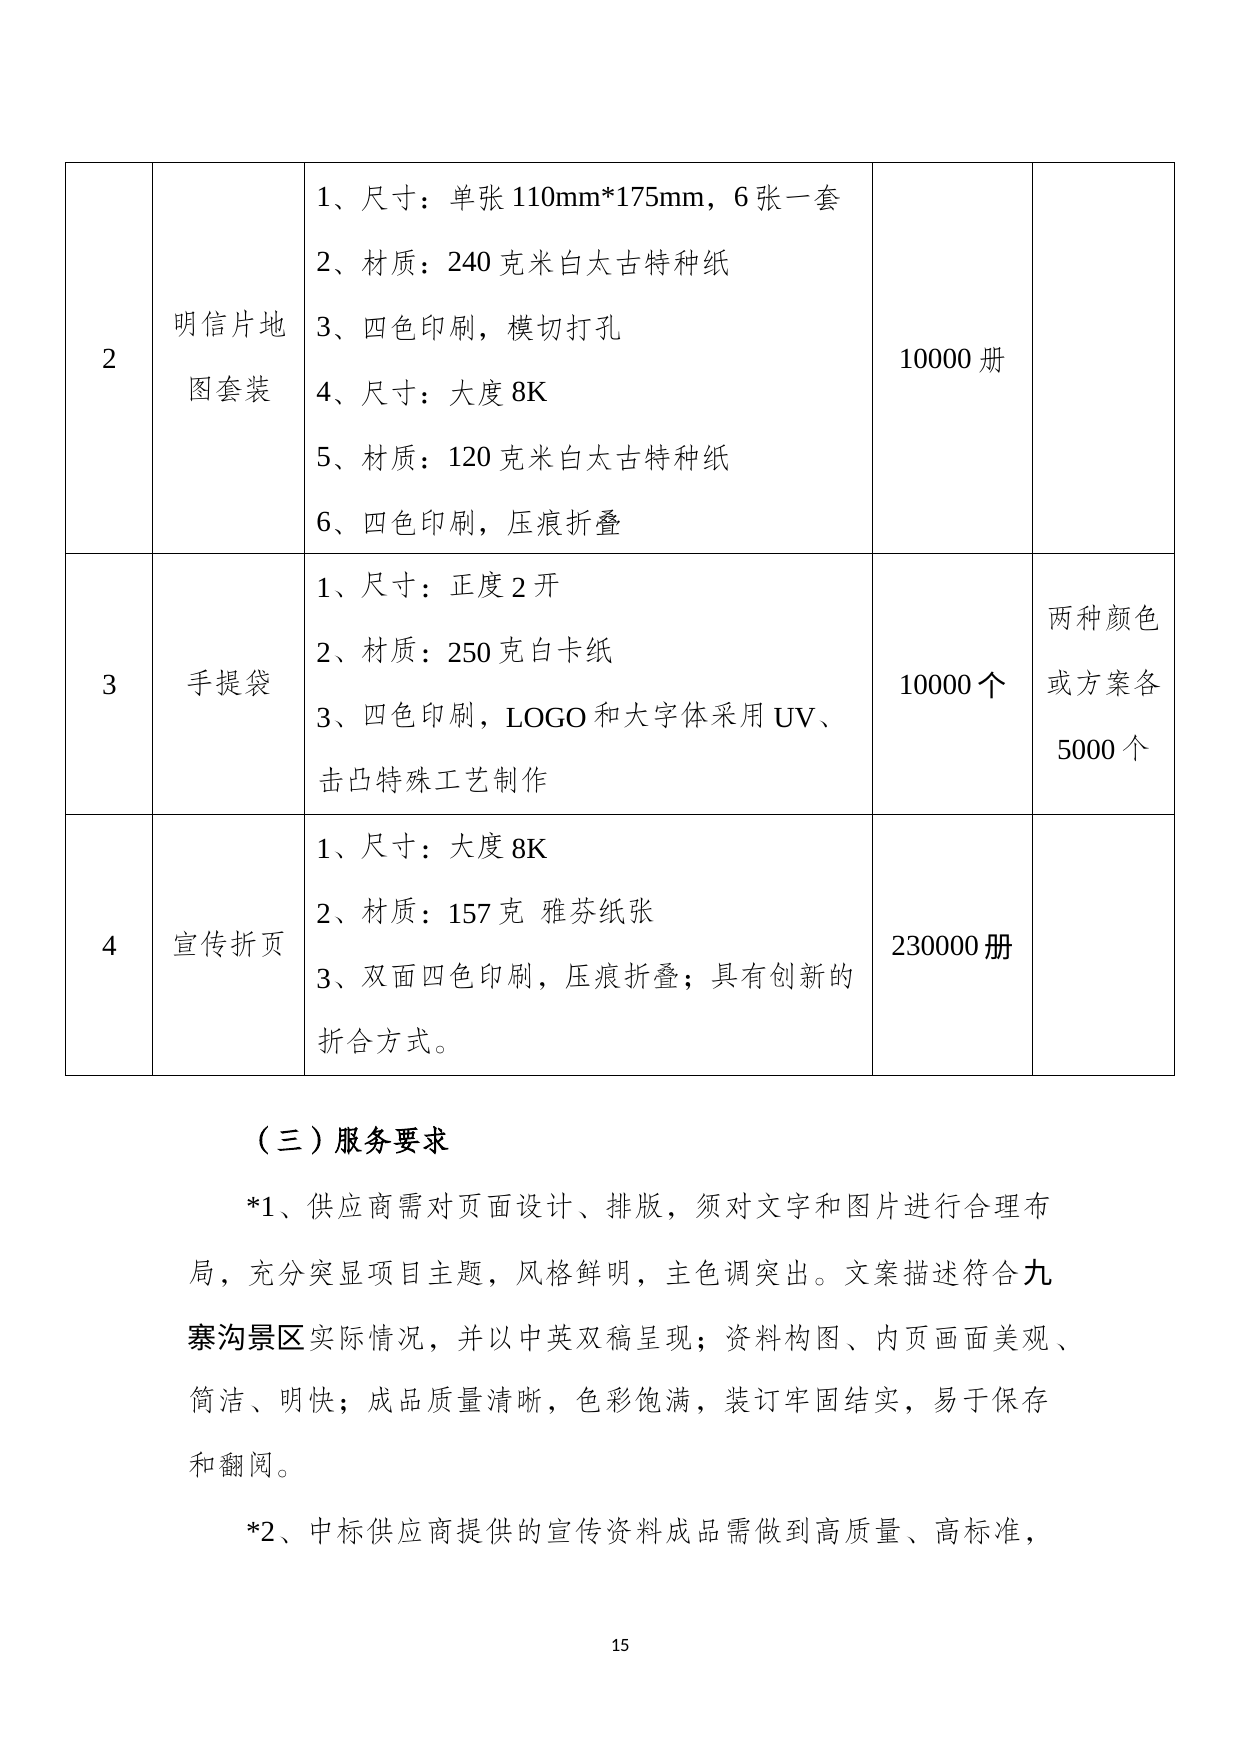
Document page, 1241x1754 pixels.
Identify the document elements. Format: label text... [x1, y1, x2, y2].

table_cell 明信片地图套装 [153, 163, 304, 553]
table_cell 230000册 [873, 815, 1032, 1075]
table_cell [1033, 163, 1174, 553]
text （三）服务要求 [187, 1109, 1053, 1174]
table_cell 两种颜色或方案各5000个 [1033, 554, 1174, 814]
table_cell 10000册 [873, 163, 1032, 553]
table_cell 手提袋 [153, 554, 304, 814]
table_cell 1、尺寸：正度2开 2、材质：250克白卡纸 3、四色印刷，LOGO和大字体采用UV、击凸特殊工艺制作 [305, 554, 872, 814]
table_cell 宣传折页 [153, 815, 304, 1075]
text *1、供应商需对页面设计、排版，须对文字和图片进行合理布局，充分突显项目主题，风格鲜明，主色调突出。文案描述符合九寨沟景区实际情况，并以中英双稿呈现；资料构图、内页画面美观、简洁、明快；成品质量清晰，色彩饱满，装订牢固结实，易于保存和翻阅。 [187, 1174, 1053, 1499]
table_cell 2 [66, 163, 152, 553]
table_cell 1、尺寸：单张110mm*175mm，6张一套 2、材质：240克米白太古特种纸 3、四色印刷，模切打孔 4、尺寸：大度8K 5、材质：120克米白太古特种纸 6、四色印刷，压痕折叠 [305, 163, 872, 553]
table_cell 10000个 [873, 554, 1032, 814]
table_cell 1、尺寸：大度8K 2、材质：157克 雅芬纸张 3、双面四色印刷，压痕折叠；具有创新的折合方式。 [305, 815, 872, 1075]
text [187, 1499, 1053, 1564]
table_cell 3 [66, 554, 152, 814]
table_cell 4 [66, 815, 152, 1075]
table_cell [1033, 815, 1174, 1075]
